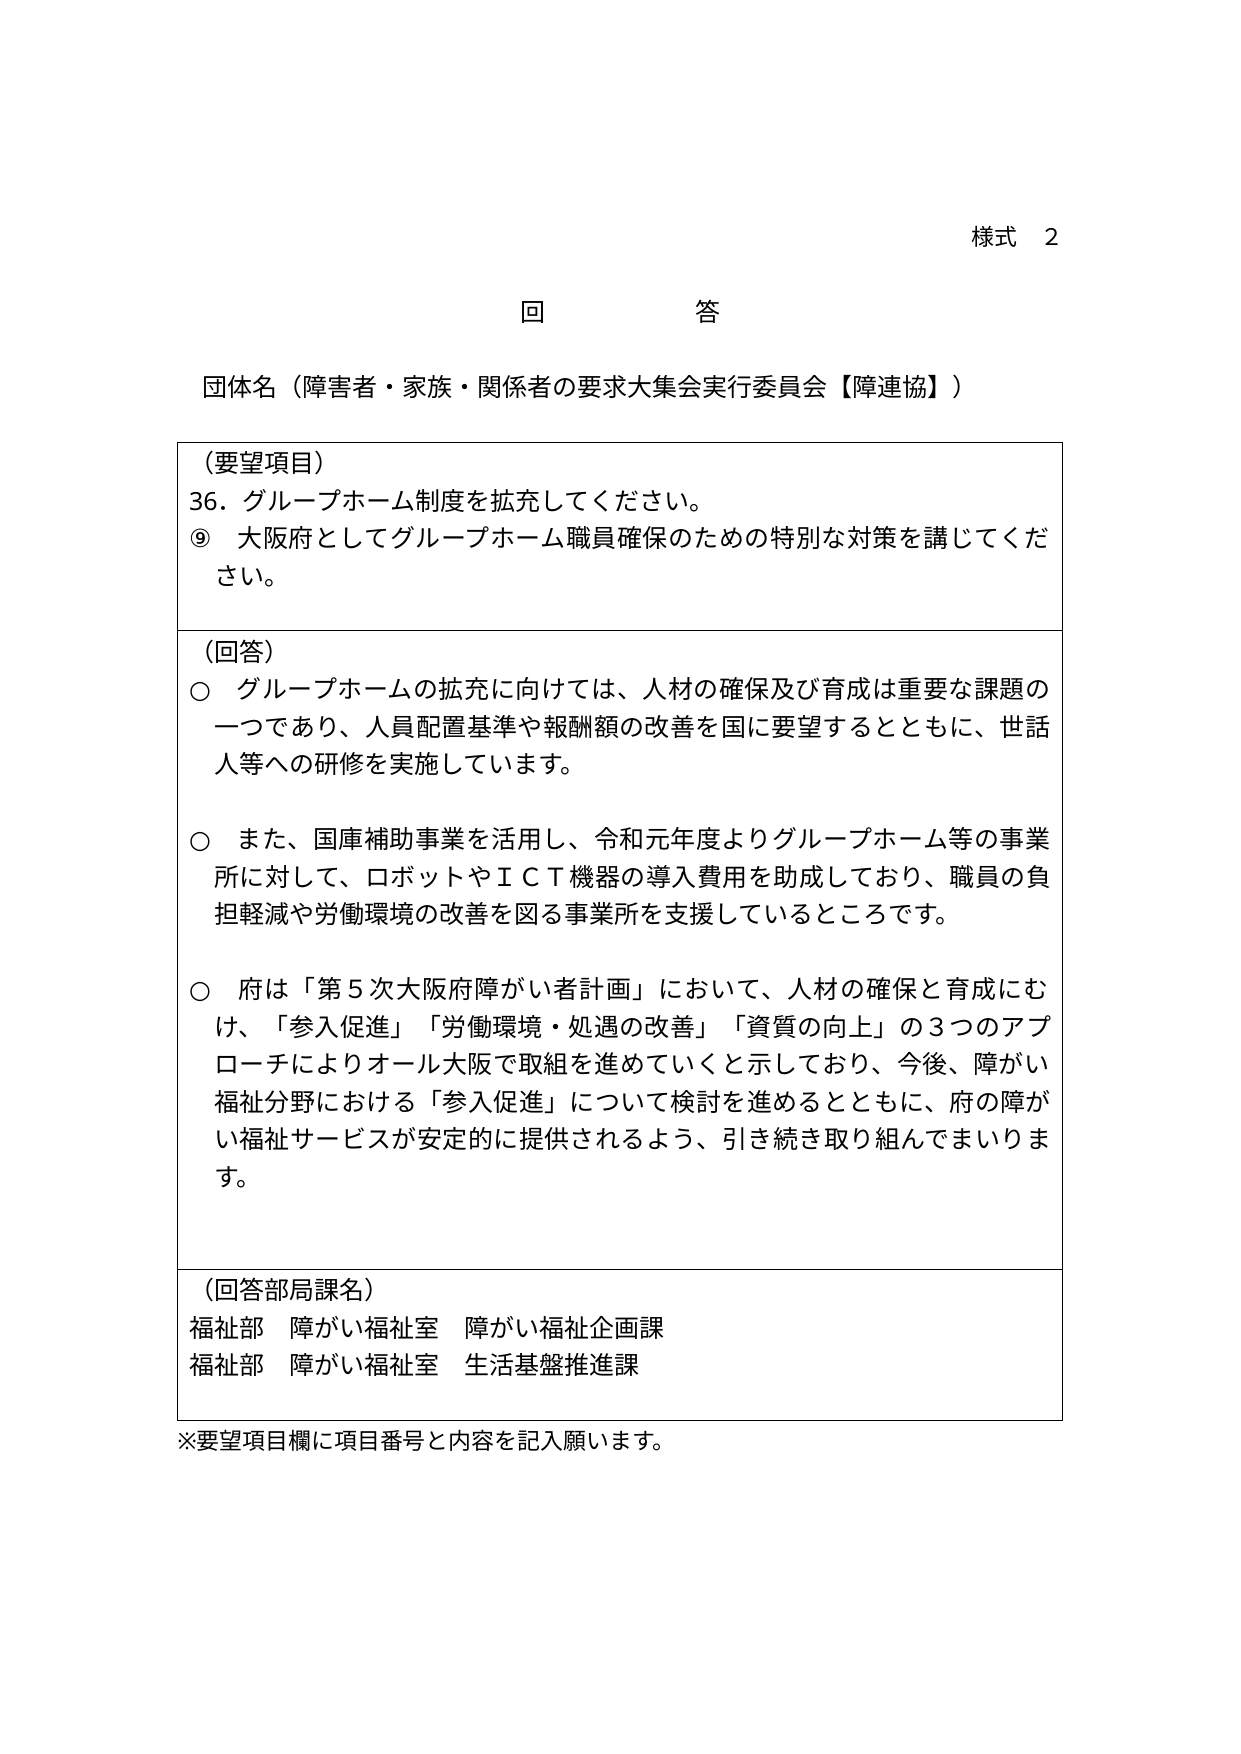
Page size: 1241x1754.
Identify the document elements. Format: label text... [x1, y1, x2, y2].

text ※要望項目欄に項目番号と内容を記入願います。 [177, 1421, 1063, 1458]
text 様式 ２ [177, 217, 1063, 254]
text 団体名（障害者・家族・関係者の要求大集会実行委員会【障連協】） [177, 367, 1063, 404]
table_cell （回答部局課名） 福祉部 障がい福祉室 障がい福祉企画課 福祉部 障がい福祉室 生活基盤推進課 [178, 1270, 1062, 1420]
table_cell （回答） ○ グループホームの拡充に向けては、人材の確保及び育成は重要な課題の一つであり、人員配置基準や報酬額の改善を国に要望するとともに、世話人等への研修を実施しています。 ○ また、国庫補助事業を活用し、令和元年度よりグループホーム等の事業所に対して、ロボットやＩＣＴ機器の導入費用を助成しており、職員の負担軽減や労働環境の改善を図る事業所を支援しているところです。 ○ 府は「第５次大阪府障がい者計画」において、人材の確保と育成にむけ、「参入促進」「労働環境・処遇の改善」「資質の向上」の３つのアプローチによりオール大阪で取組を進めていくと示しており、今後、障がい福祉分野における「参入促進」について検討を進めるとともに、府の障がい福祉サービスが安定的に提供されるよう、引き続き取り組んでまいります。 [178, 631, 1062, 1269]
text 回 答 [177, 292, 1063, 329]
table_header （要望項目） 36．グループホーム制度を拡充してください。 ⑨ 大阪府としてグループホーム職員確保のための特別な対策を講じてください。 [178, 443, 1062, 630]
